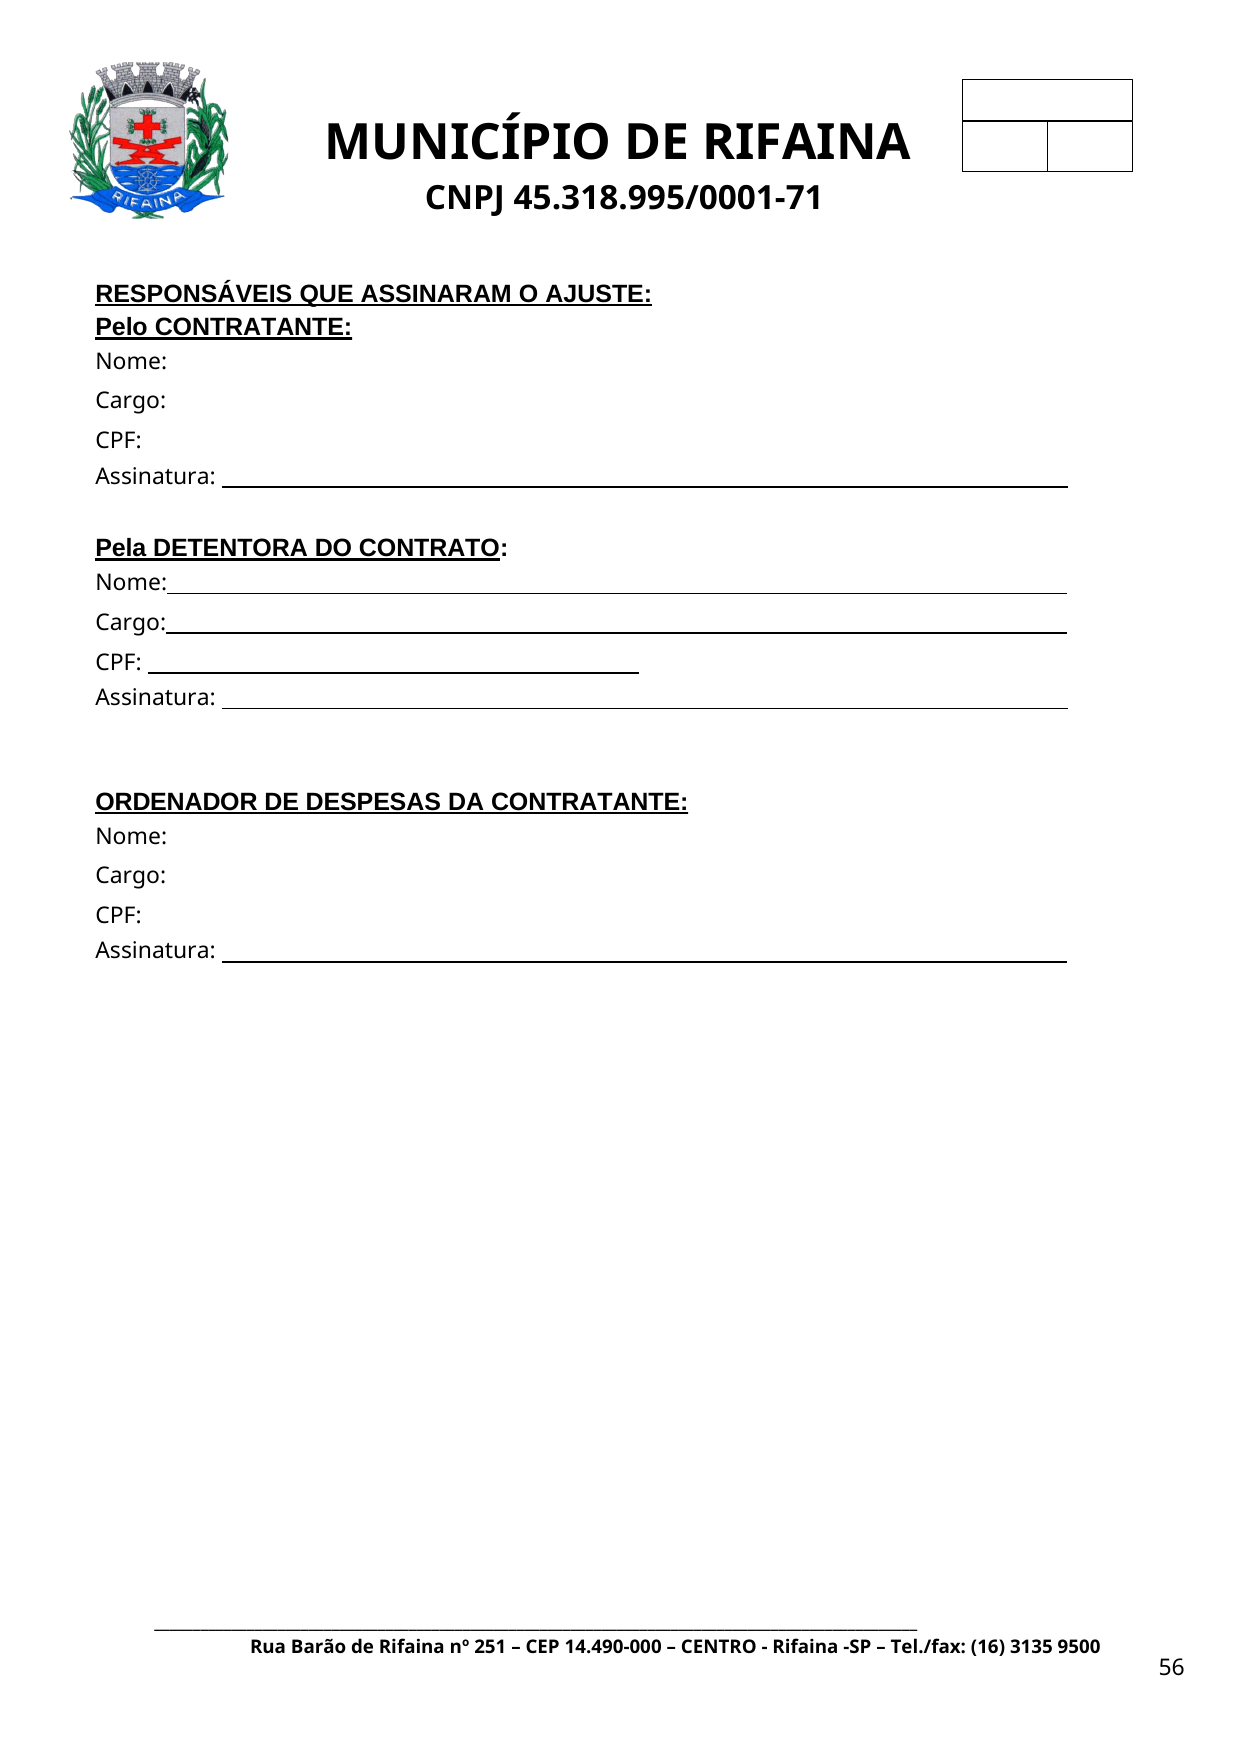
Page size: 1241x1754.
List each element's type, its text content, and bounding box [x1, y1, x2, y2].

subtitle ORDENADOR DE DESPESAS DA CONTRATANTE: [95, 787, 1196, 815]
text Nome: [95, 819, 706, 851]
subtitle Pela DETENTORA DO CONTRATO: [95, 533, 1196, 562]
text Cargo: [95, 384, 706, 416]
text CPF: [95, 898, 706, 930]
text Assinatura: [95, 459, 1196, 491]
text Assinatura: [95, 934, 1196, 966]
text Assinatura: [95, 681, 1196, 712]
text Pelo CONTRATANTE: [95, 312, 1196, 341]
subtitle RESPONSÁVEIS QUE ASSINARAM O AJUSTE: [95, 279, 1196, 308]
text CPF: [95, 424, 706, 455]
text Cargo: [95, 606, 1009, 637]
picture [68, 59, 229, 219]
text CPF: [95, 645, 1009, 677]
text Nome: [95, 566, 1009, 597]
text Cargo: [95, 859, 706, 890]
text Nome: [95, 345, 706, 376]
